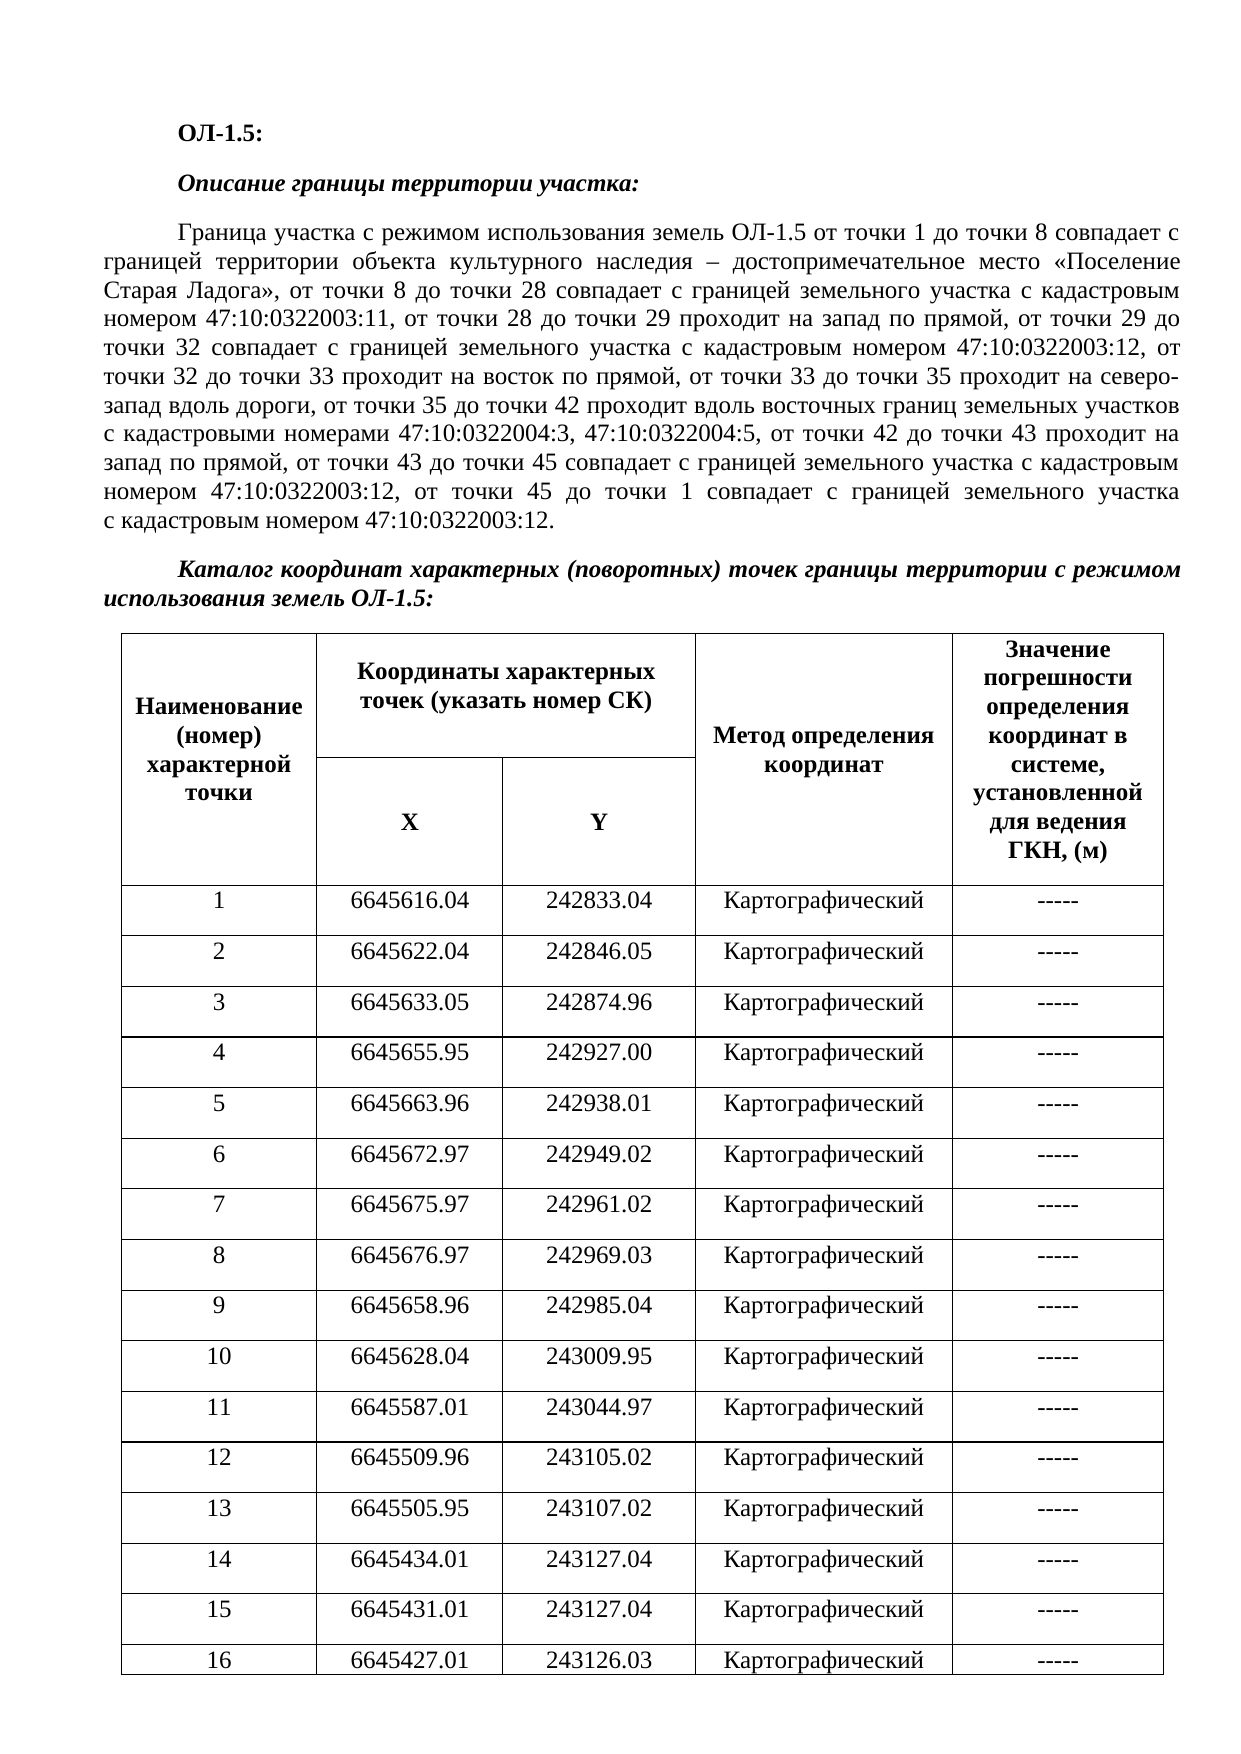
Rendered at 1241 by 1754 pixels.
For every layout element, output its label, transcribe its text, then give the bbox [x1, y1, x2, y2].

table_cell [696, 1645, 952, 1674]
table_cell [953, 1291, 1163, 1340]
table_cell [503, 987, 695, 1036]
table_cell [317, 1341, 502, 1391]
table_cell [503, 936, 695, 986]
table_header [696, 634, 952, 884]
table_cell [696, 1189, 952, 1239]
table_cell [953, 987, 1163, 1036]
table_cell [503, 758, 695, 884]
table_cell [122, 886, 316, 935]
text Граница участка с режимом использования земель ОЛ-1.5 от точки 1 до точки 8 совпадает с границей территории объекта культурного наследия – достопримечательное место «Поселение Старая Ладога», от точки 8 до точки 28 совпадает с границей земельного участка с кадастровым номером 47:10:0322003:11, от точки 28 до точки 29 проходит на запад по прямой, от точки 29 до точки 32 совпадает с границей земельного участка с кадастровым номером 47:10:0322003:12, от точки 32 до точки 33 проходит на восток по прямой, от точки 33 до точки 35 проходит на северо-запад вдоль дороги, от точки 35 до точки 42 проходит вдоль восточных границ земельных участков с кадастровыми номерами 47:10:0322004:3, 47:10:0322004:5, от точки 42 до точки 43 проходит на запад по прямой, от точки 43 до точки 45 совпадает с границей земельного участка с кадастровым номером 47:10:0322003:12, от точки 45 до точки 1 совпадает с границей земельного участка с кадастровым номером 47:10:0322003:12. [103, 217, 1181, 533]
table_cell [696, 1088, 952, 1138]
text Каталог координат характерных (поворотных) точек границы территории с режимом использования земель ОЛ-1.5: [103, 554, 1181, 612]
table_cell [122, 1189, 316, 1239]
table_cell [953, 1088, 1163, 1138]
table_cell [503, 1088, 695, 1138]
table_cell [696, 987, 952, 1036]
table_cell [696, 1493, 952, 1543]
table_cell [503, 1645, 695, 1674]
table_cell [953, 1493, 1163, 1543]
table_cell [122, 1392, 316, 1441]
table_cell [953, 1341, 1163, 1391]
text ОЛ-1.5: [103, 118, 1181, 147]
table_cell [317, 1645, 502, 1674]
text Описание границы территории участка: [103, 168, 1181, 196]
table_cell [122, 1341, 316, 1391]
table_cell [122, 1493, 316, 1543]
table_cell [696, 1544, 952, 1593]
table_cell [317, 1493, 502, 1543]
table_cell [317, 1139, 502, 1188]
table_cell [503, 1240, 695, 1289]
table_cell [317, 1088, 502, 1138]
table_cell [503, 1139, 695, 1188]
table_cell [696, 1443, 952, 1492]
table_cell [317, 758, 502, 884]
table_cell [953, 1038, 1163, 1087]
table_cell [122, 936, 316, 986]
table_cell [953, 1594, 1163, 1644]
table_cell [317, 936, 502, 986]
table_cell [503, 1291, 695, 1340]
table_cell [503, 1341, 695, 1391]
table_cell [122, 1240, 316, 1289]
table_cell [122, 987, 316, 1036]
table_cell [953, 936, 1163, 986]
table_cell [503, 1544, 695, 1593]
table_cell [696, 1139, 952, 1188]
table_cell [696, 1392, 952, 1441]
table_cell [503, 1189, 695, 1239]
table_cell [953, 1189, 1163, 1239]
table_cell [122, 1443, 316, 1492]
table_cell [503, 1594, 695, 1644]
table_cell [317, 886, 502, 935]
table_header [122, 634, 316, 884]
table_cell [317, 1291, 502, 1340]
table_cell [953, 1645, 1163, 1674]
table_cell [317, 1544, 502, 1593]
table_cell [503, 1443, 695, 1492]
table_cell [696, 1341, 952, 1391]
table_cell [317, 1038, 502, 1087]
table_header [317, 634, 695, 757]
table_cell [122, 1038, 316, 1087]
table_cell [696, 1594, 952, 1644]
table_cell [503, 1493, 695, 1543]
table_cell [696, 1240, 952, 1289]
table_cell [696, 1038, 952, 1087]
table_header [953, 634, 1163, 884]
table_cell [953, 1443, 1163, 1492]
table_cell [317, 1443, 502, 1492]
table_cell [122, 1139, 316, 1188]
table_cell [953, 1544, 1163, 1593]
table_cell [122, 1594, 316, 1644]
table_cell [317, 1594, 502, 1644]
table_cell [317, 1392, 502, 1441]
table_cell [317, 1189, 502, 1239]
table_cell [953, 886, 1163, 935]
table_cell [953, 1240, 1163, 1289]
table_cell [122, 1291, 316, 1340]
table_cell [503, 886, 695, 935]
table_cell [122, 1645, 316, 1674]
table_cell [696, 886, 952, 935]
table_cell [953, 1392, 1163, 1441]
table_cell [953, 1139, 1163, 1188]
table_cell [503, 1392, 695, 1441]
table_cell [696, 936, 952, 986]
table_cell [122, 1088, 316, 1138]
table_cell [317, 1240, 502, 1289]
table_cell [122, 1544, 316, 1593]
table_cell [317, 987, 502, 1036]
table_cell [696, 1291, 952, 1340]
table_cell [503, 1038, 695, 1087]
